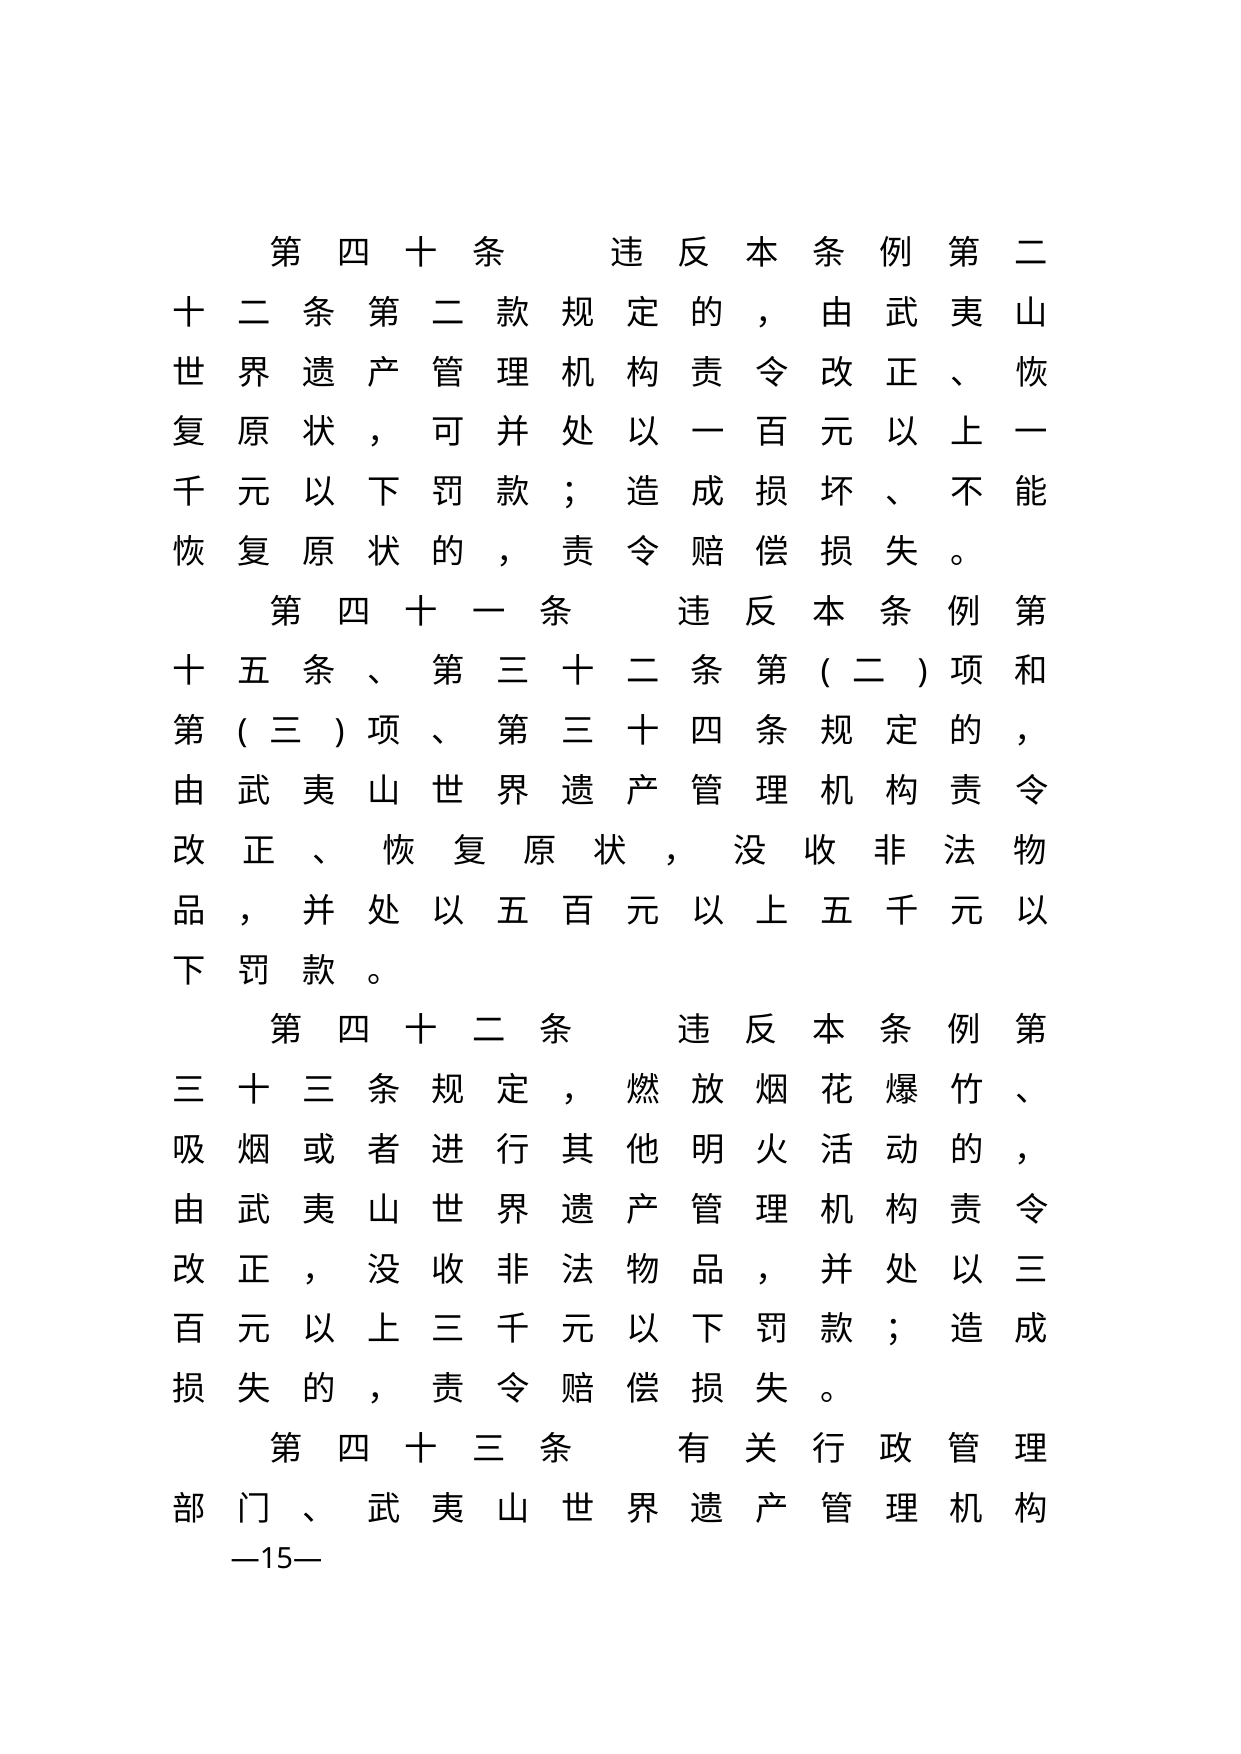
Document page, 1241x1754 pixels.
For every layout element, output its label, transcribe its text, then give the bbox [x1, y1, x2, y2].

text 第四十二条 违反本条例第三十三条规定，燃放烟花爆竹、吸烟或者进行其他明火活动的，由武夷山世界遗产管理机构责令改正，没收非法物品，并处以三百元以上三千元以下罚款；造成损失的，责令赔偿损失。 [172, 997, 1079, 1416]
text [172, 1416, 1079, 1536]
text 第四十一条 违反本条例第十五条、第三十二条第(二)项和第(三)项、第三十四条规定的，由武夷山世界遗产管理机构责令改正、恢复原状，没收非法物品，并处以五百元以上五千元以下罚款。 [172, 579, 1079, 997]
text 第四十条 违反本条例第二十二条第二款规定的，由武夷山世界遗产管理机构责令改正、恢复原状，可并处以一百元以上一千元以下罚款；造成损坏、不能恢复原状的，责令赔偿损失。 [172, 220, 1079, 579]
